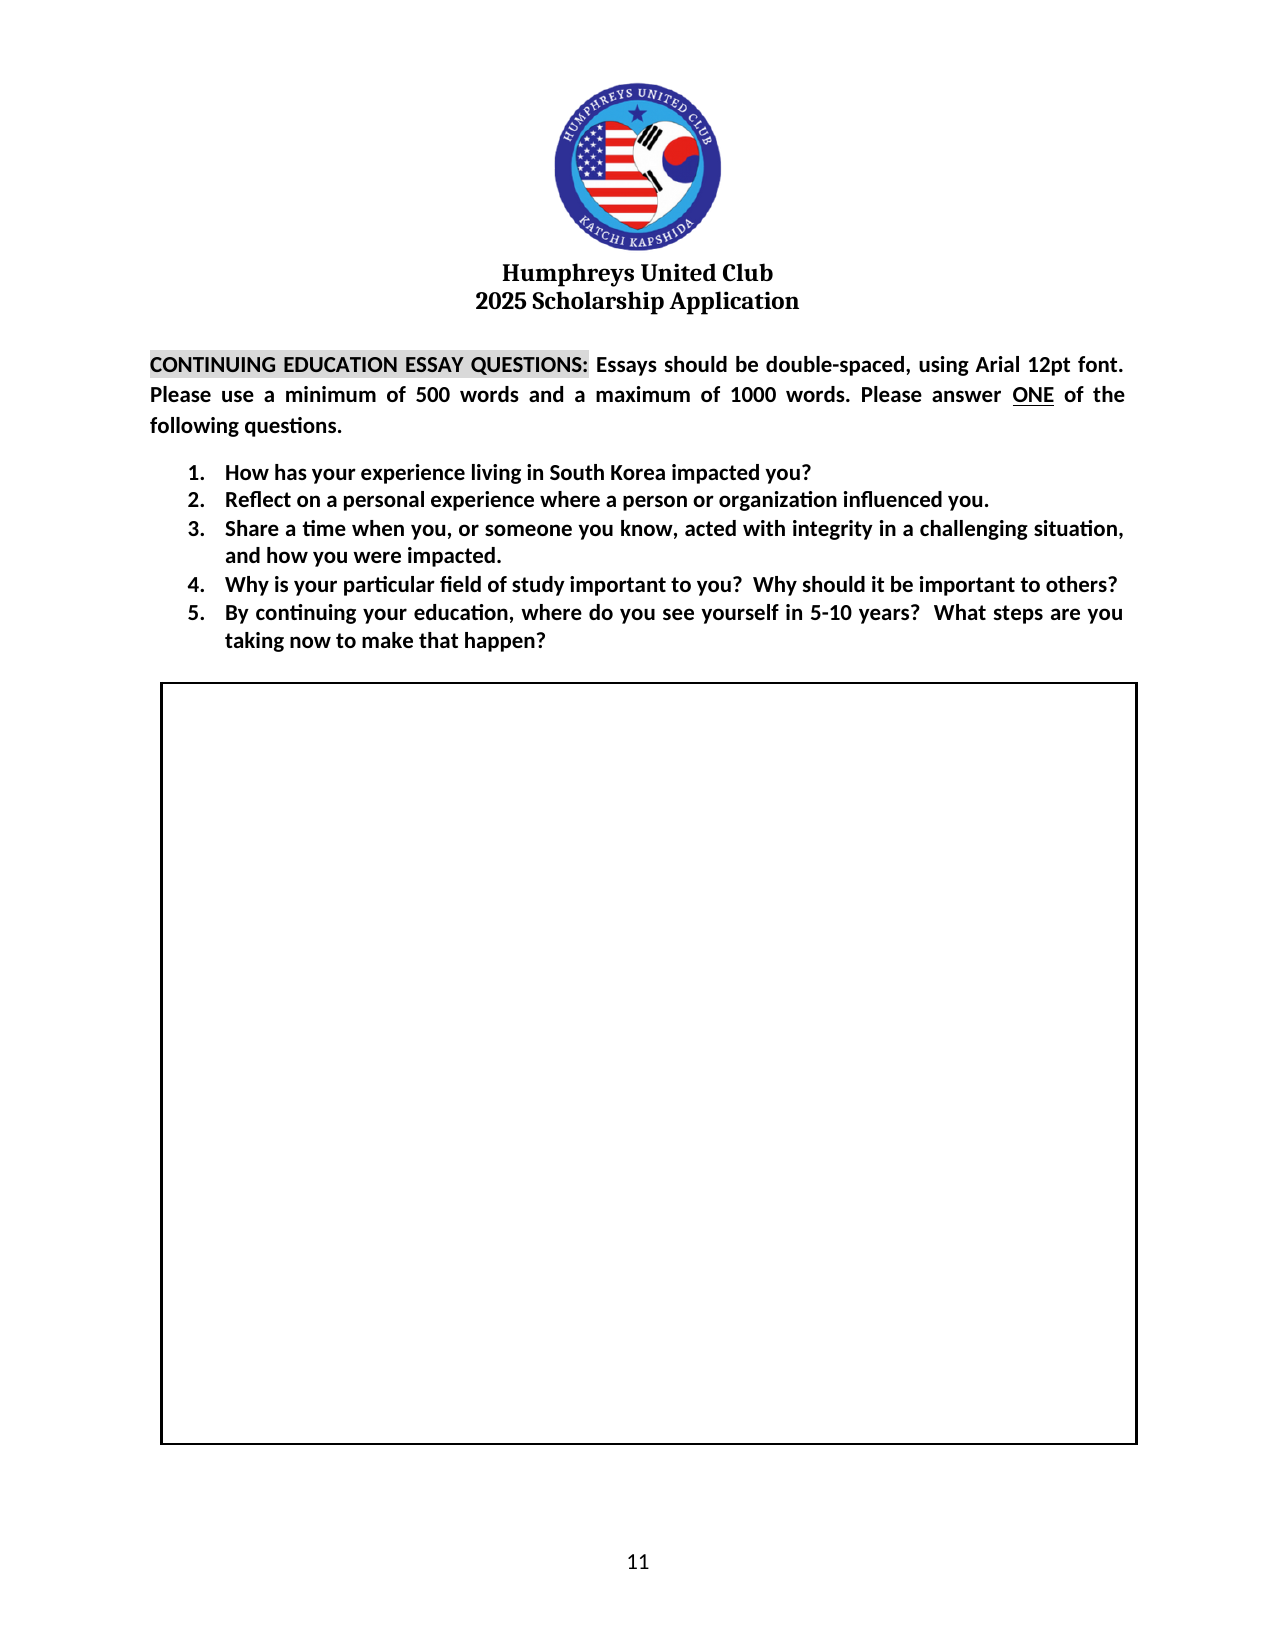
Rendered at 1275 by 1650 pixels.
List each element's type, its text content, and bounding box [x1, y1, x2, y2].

picture [545, 75, 730, 259]
list Reflect on a personal experience where a person or organization influenced you. [187, 486, 1125, 514]
table_header [163, 684, 1135, 1443]
list By continuing your education, where do you see yourself in 5-10 years? What steps are you taking now to make that happen? [187, 598, 1125, 654]
list Share a time when you, or someone you know, acted with integrity in a challenging situation, and how you were impacted. [187, 514, 1125, 570]
list Why is your particular field of study important to you? Why should it be important to others? [187, 570, 1125, 598]
text CONTINUING EDUCATION ESSAY QUESTIONS: Essays should be double-spaced, using Arial 12pt font. Please use a minimum of 500 words and a maximum of 1000 words. Please answer ONE of the following questions. [150, 350, 1125, 439]
list How has your experience living in South Korea impacted you? [187, 458, 1125, 486]
